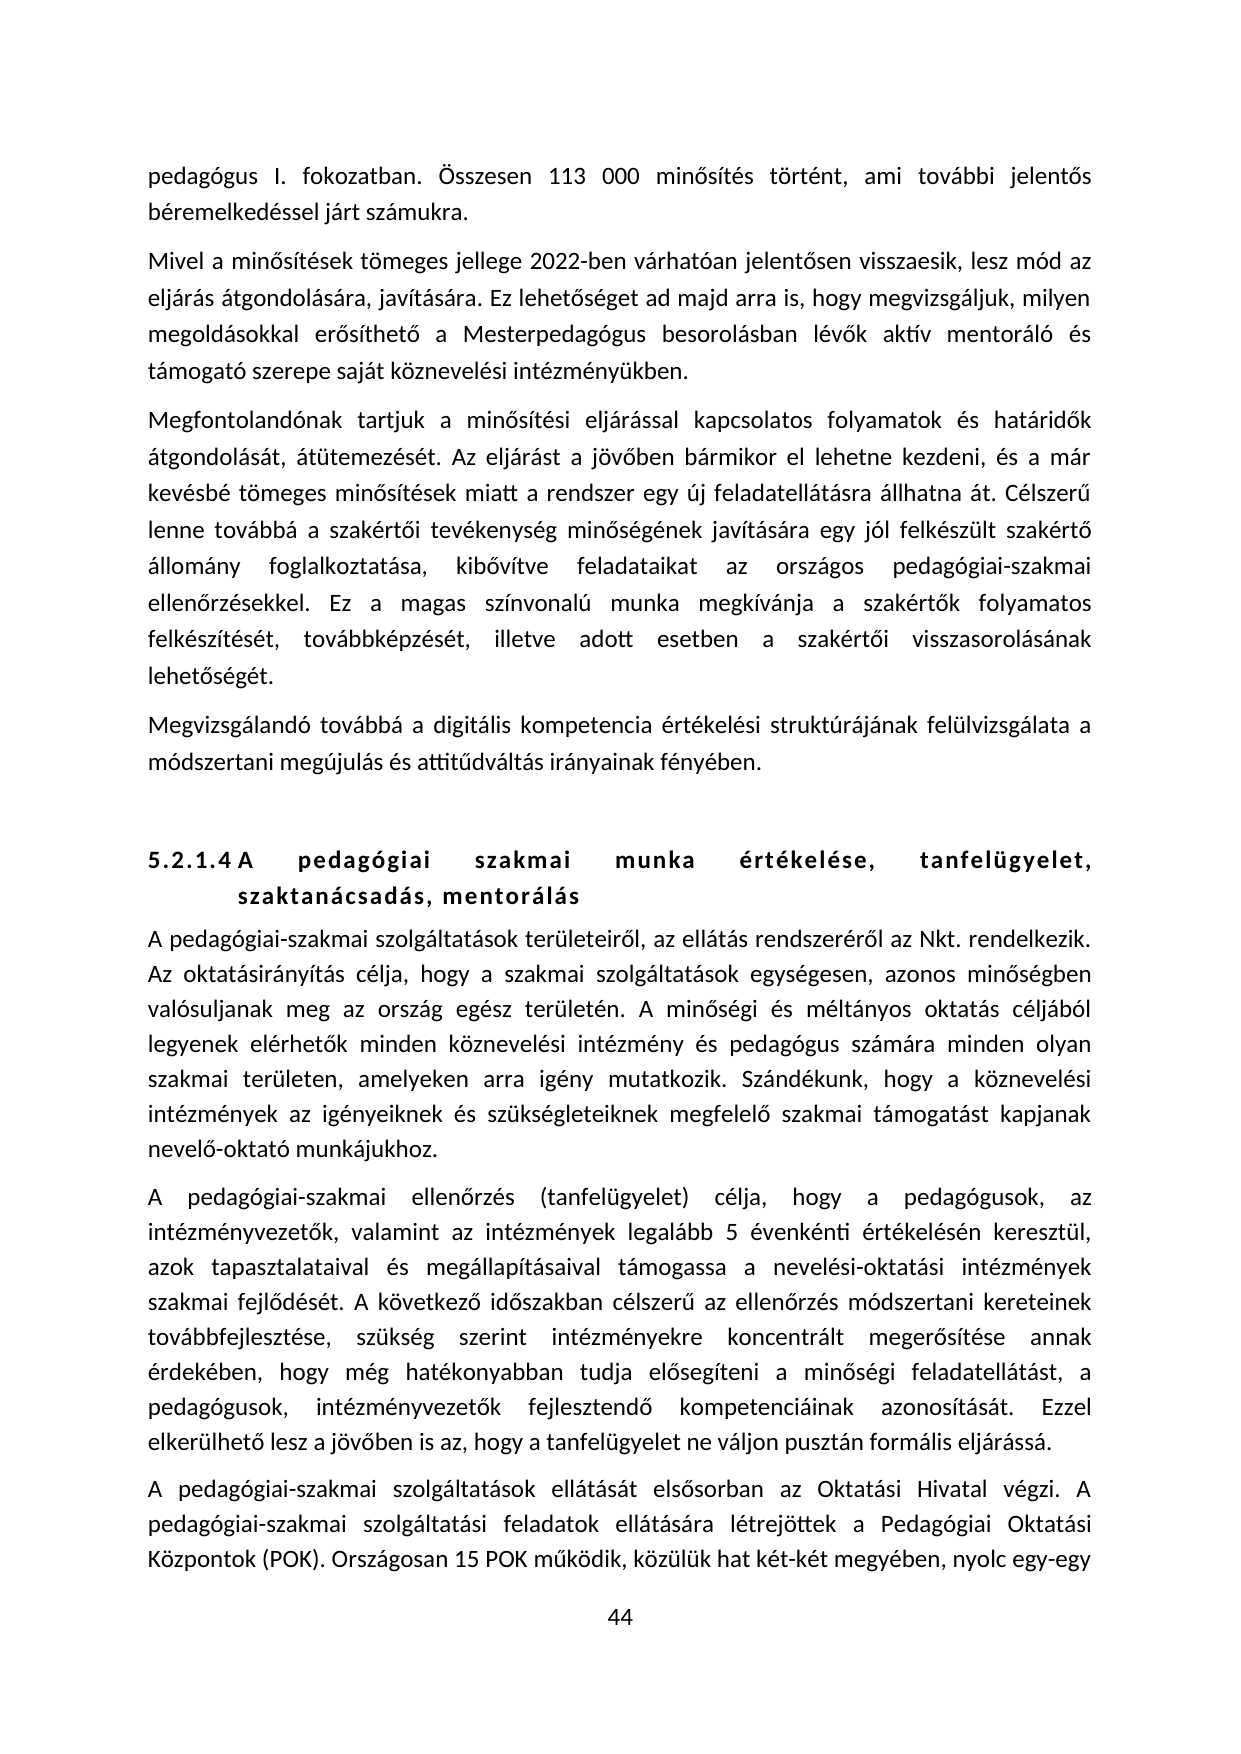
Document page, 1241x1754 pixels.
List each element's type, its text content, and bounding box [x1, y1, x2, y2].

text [148, 1473, 1093, 1574]
text Megvizsgálandó továbbá a digitális kompetencia értékelési struktúrájának felülvizsgálata a módszertani megújulás és attitűdváltás irányainak fényében. [148, 709, 1093, 776]
subtitle A pedagógiai szakmai munka értékelése, tanfelügyelet, szaktanácsadás, mentorálás [148, 844, 1093, 911]
text Mivel a minősítések tömeges jellege 2022-ben várhatóan jelentősen visszaesik, lesz mód az eljárás átgondolására, javítására. Ez lehetőséget ad majd arra is, hogy megvizsgáljuk, milyen megoldásokkal erősíthető a Mesterpedagógus besorolásban lévők aktív mentoráló és támogató szerepe saját köznevelési intézményükben. [148, 246, 1093, 386]
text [148, 160, 1093, 227]
text A pedagógiai-szakmai ellenőrzés (tanfelügyelet) célja, hogy a pedagógusok, az intézményvezetők, valamint az intézmények legalább 5 évenkénti értékelésén keresztül, azok tapasztalataival és megállapításaival támogassa a nevelési-oktatási intézmények szakmai fejlődését. A következő időszakban célszerű az ellenőrzés módszertani kereteinek továbbfejlesztése, szükség szerint intézményekre koncentrált megerősítése annak érdekében, hogy még hatékonyabban tudja elősegíteni a minőségi feladatellátást, a pedagógusok, intézményvezetők fejlesztendő kompetenciáinak azonosítását. Ezzel elkerülhető lesz a jövőben is az, hogy a tanfelügyelet ne váljon pusztán formális eljárássá. [148, 1181, 1093, 1456]
text A pedagógiai-szakmai szolgáltatások területeiről, az ellátás rendszeréről az Nkt. rendelkezik. Az oktatásirányítás célja, hogy a szakmai szolgáltatások egységesen, azonos minőségben valósuljanak meg az ország egész területén. A minőségi és méltányos oktatás céljából legyenek elérhetők minden köznevelési intézmény és pedagógus számára minden olyan szakmai területen, amelyeken arra igény mutatkozik. Szándékunk, hogy a köznevelési intézmények az igényeiknek és szükségleteiknek megfelelő szakmai támogatást kapjanak nevelő-oktató munkájukhoz. [148, 923, 1093, 1164]
text Megfontolandónak tartjuk a minősítési eljárással kapcsolatos folyamatok és határidők átgondolását, átütemezését. Az eljárást a jövőben bármikor el lehetne kezdeni, és a már kevésbé tömeges minősítések miatt a rendszer egy új feladatellátásra állhatna át. Célszerű lenne továbbá a szakértői tevékenység minőségének javítására egy jól felkészült szakértő állomány foglalkoztatása, kibővítve feladataikat az országos pedagógiai-szakmai ellenőrzésekkel. Ez a magas színvonalú munka megkívánja a szakértők folyamatos felkészítését, továbbképzését, illetve adott esetben a szakértői visszasorolásának lehetőségét. [148, 404, 1093, 691]
